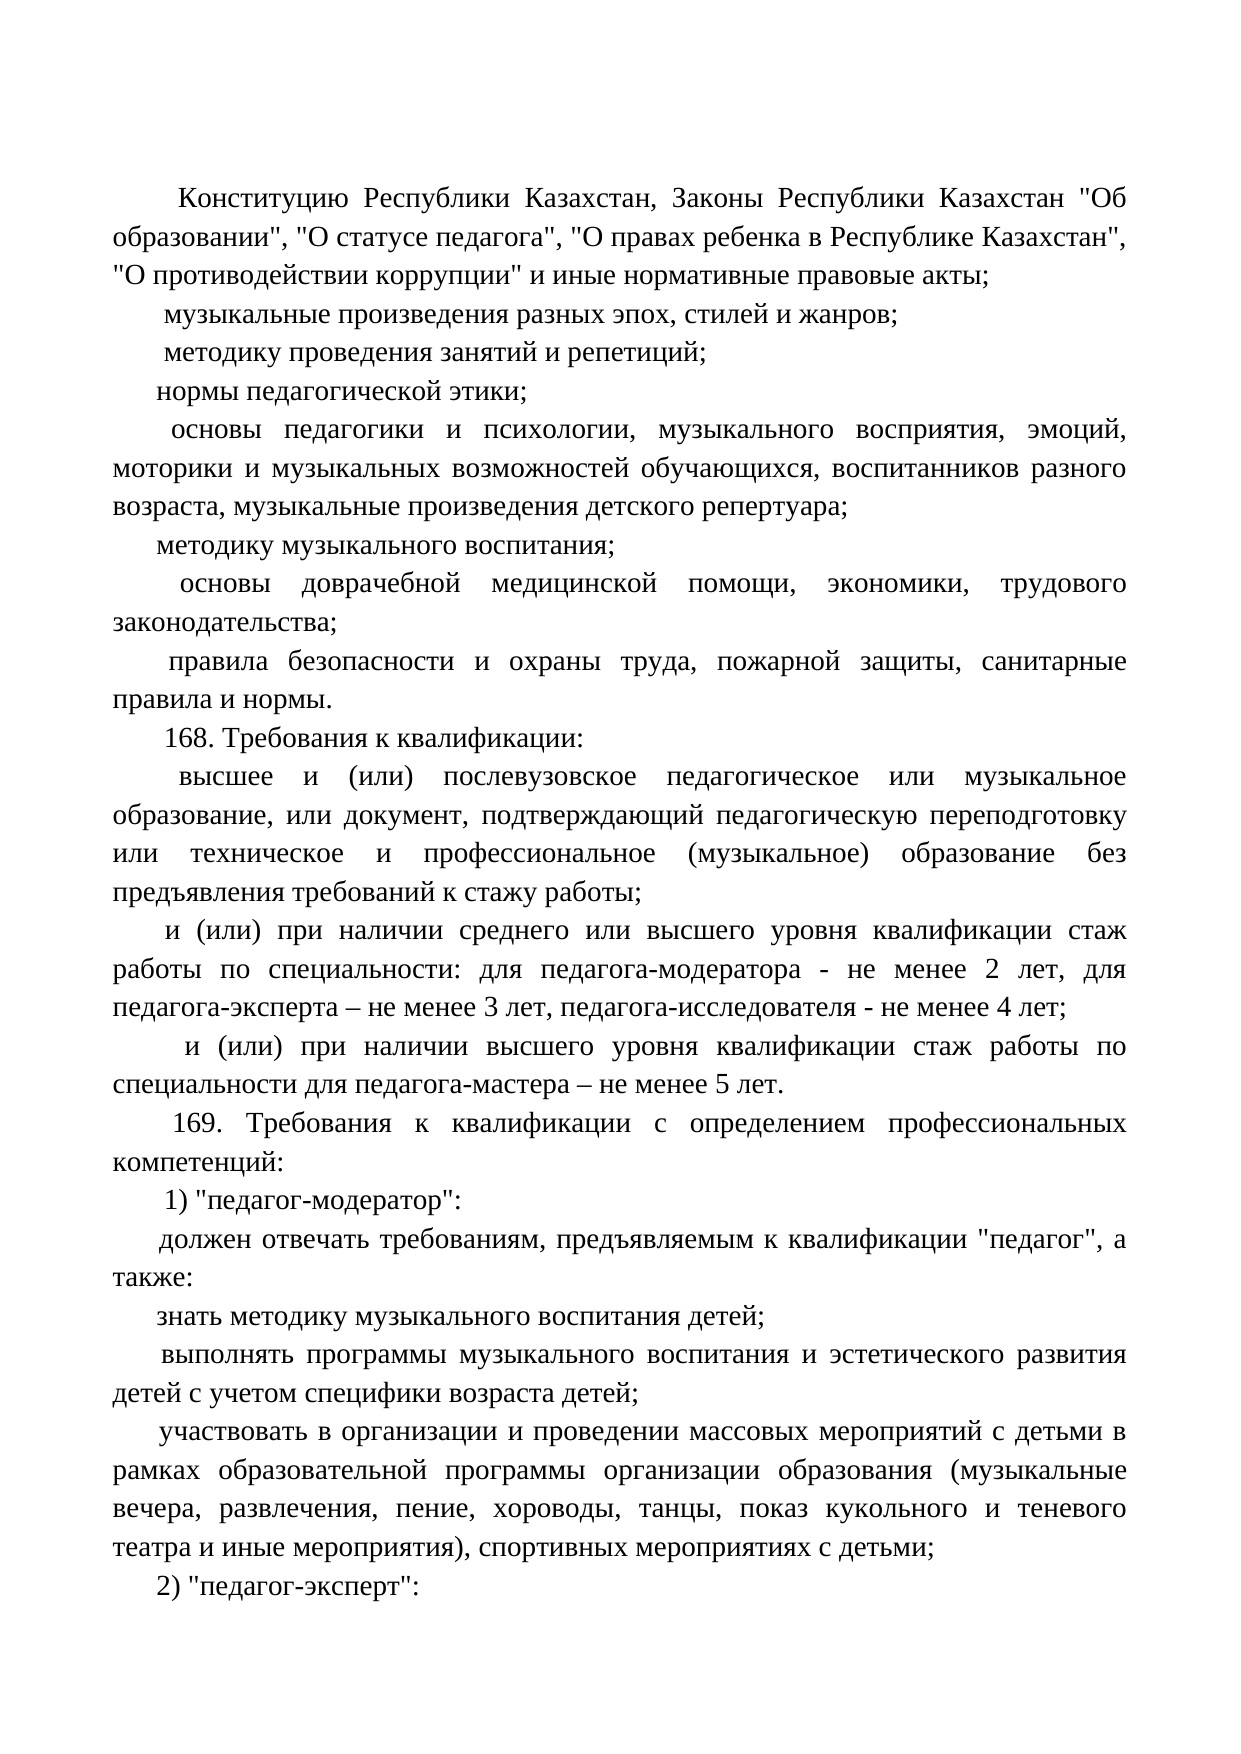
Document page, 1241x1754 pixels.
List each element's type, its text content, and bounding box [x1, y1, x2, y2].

text 1) "педагог-модератор": [112, 1182, 1128, 1216]
text участвовать в организации и проведении массовых мероприятий с детьми в рамках образовательной программы организации образования (музыкальные вечера, развлечения, пение, хороводы, танцы, показ кукольного и теневого театра и иные мероприятия), спортивных мероприятиях с детьми; [112, 1413, 1128, 1563]
text нормы педагогической этики; [112, 373, 1128, 406]
text 2) "педагог-эксперт": [112, 1568, 1128, 1601]
text должен отвечать требованиям, предъявляемым к квалификации "педагог", а также: [112, 1221, 1128, 1293]
text и (или) при наличии высшего уровня квалификации стаж работы по специальности для педагога-мастера – не менее 5 лет. [112, 1028, 1128, 1100]
text основы педагогики и психологии, музыкального восприятия, эмоций, моторики и музыкальных возможностей обучающихся, воспитанников разного возраста, музыкальные произведения детского репертуара; [112, 411, 1128, 522]
text и (или) при наличии среднего или высшего уровня квалификации стаж работы по специальности: для педагога-модератора - не менее 2 лет, для педагога-эксперта – не менее 3 лет, педагога-исследователя - не менее 4 лет; [112, 912, 1128, 1023]
text методику музыкального воспитания; [112, 527, 1128, 561]
text правила безопасности и охраны труда, пожарной защиты, санитарные правила и нормы. [112, 643, 1128, 715]
text музыкальные произведения разных эпох, стилей и жанров; [112, 296, 1128, 329]
text знать методику музыкального воспитания детей; [112, 1298, 1128, 1331]
text 168. Требования к квалификации: [112, 720, 1128, 753]
text высшее и (или) послевузовское педагогическое или музыкальное образование, или документ, подтверждающий педагогическую переподготовку или техническое и профессиональное (музыкальное) образование без предъявления требований к стажу работы; [112, 758, 1128, 907]
text 169. Требования к квалификации с определением профессиональных компетенций: [112, 1105, 1128, 1177]
text выполнять программы музыкального воспитания и эстетического развития детей с учетом специфики возраста детей; [112, 1336, 1128, 1408]
text Конституцию Республики Казахстан, Законы Республики Казахстан "Об образовании", "О статусе педагога", "О правах ребенка в Республике Казахстан", "О противодействии коррупции" и иные нормативные правовые акты; [112, 180, 1128, 291]
text основы доврачебной медицинской помощи, экономики, трудового законодательства; [112, 566, 1128, 638]
text методику проведения занятий и репетиций; [112, 334, 1128, 368]
